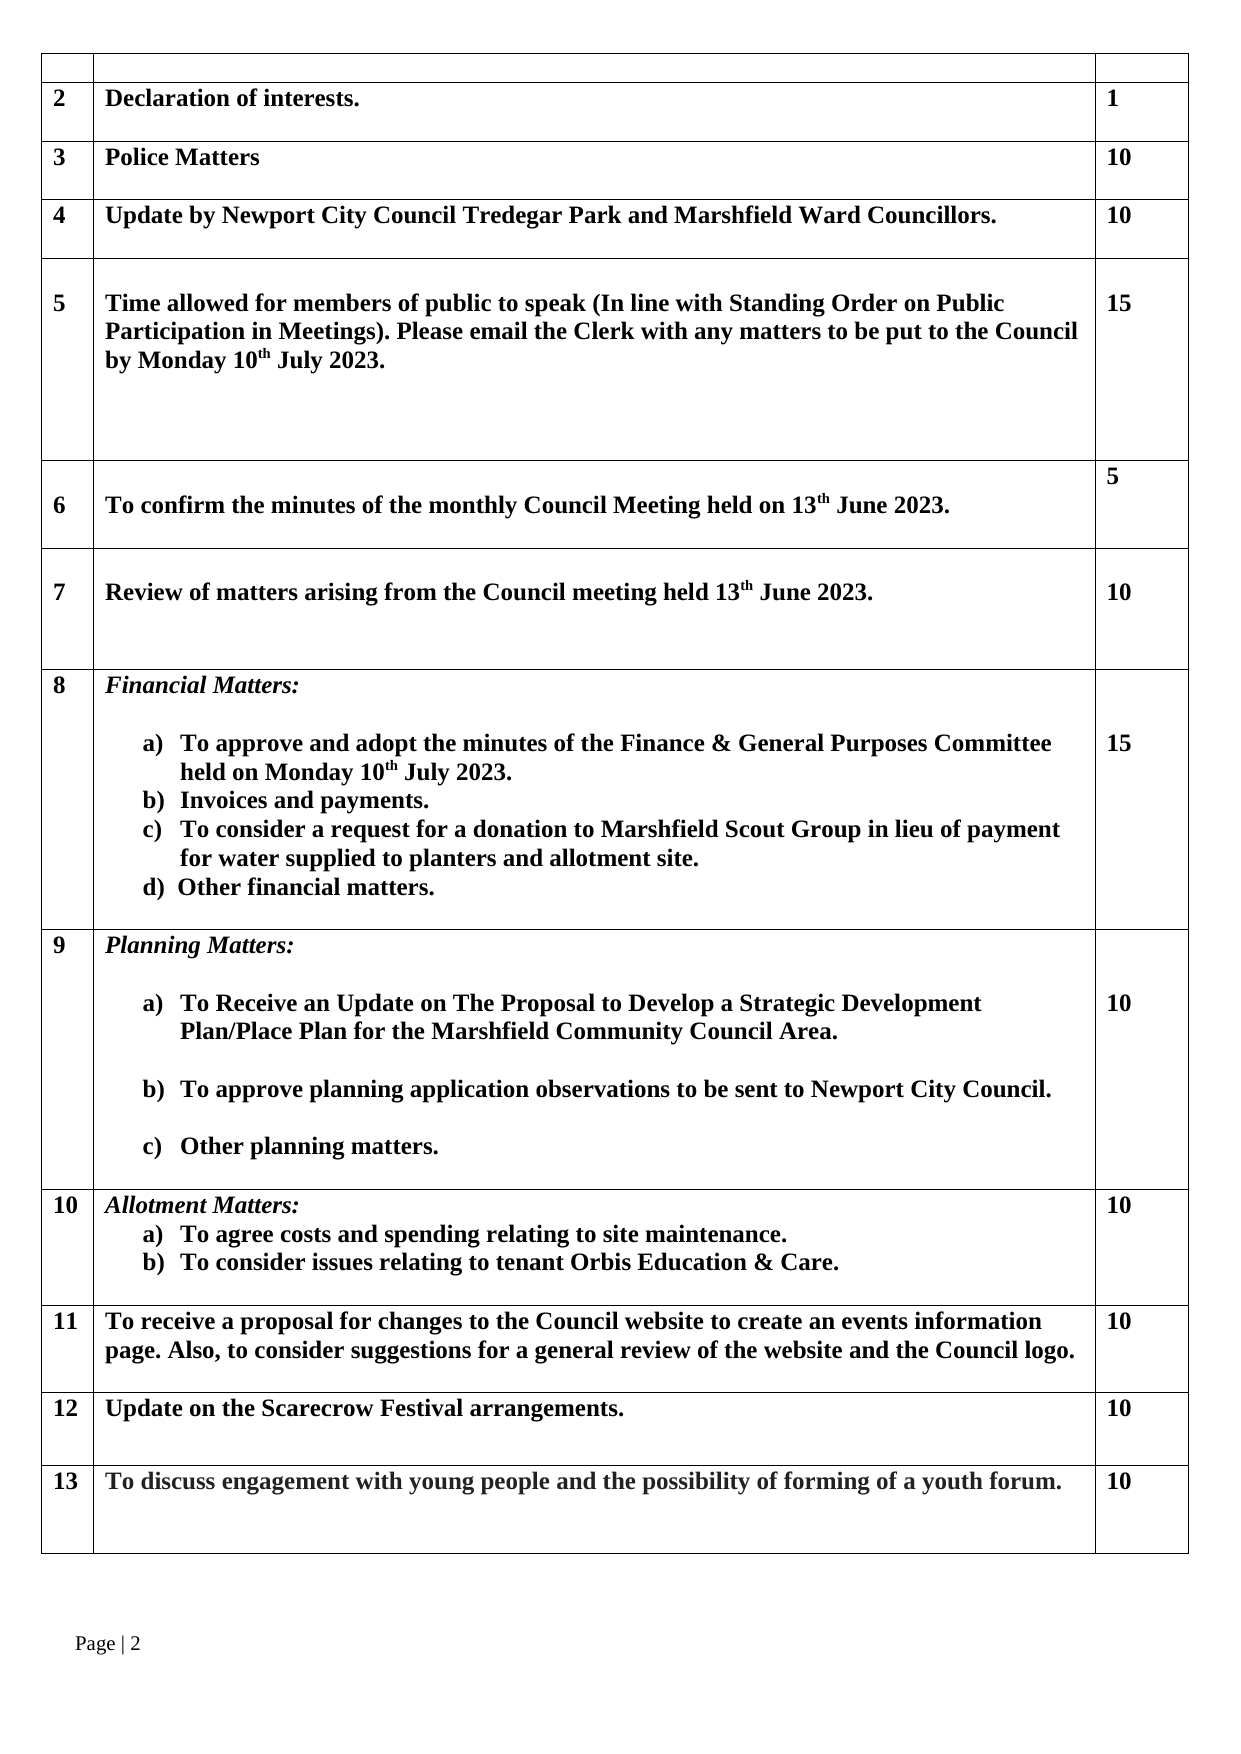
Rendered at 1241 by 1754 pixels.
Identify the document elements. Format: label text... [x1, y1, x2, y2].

table_cell 8 [42, 670, 93, 929]
table_cell Update by Newport City Council Tredegar Park and Marshfield Ward Councillors. [94, 200, 1095, 258]
table_cell 10 [1096, 1393, 1188, 1465]
table_cell 4 [42, 200, 93, 258]
table_cell 10 [1096, 142, 1188, 199]
table_cell To discuss engagement with young people and the possibility of forming of a youth forum. [94, 1466, 1095, 1553]
table_cell Allotment Matters: To agree costs and spending relating to site maintenance. To consider issues relating to tenant Orbis Education & Care. [94, 1190, 1095, 1305]
table_cell 5 [42, 259, 93, 460]
table_cell 10 [1096, 549, 1188, 669]
table_cell Financial Matters: To approve and adopt the minutes of the Finance & General Purposes Committee held on Monday 10th July 2023. Invoices and payments. To consider a request for a donation to Marshfield Scout Group in lieu of payment for water supplied to planters and allotment site. d) Other financial matters. [94, 670, 1095, 929]
table_cell 5 [1096, 461, 1188, 547]
table_cell 10 [42, 1190, 93, 1305]
table_cell 13 [42, 1466, 93, 1553]
table_cell 10 [1096, 930, 1188, 1189]
table_cell 10 [1096, 200, 1188, 258]
table_cell Time allowed for members of public to speak (In line with Standing Order on Public Participation in Meetings). Please email the Clerk with any matters to be put to the Council by Monday 10th July 2023. [94, 259, 1095, 460]
table_cell 6 [42, 461, 93, 547]
table_cell 15 [1096, 259, 1188, 460]
table_cell Declaration of interests. [94, 83, 1095, 141]
table_cell 12 [42, 1393, 93, 1465]
table_cell Police Matters [94, 142, 1095, 199]
table_cell 9 [42, 930, 93, 1189]
table_cell To confirm the minutes of the monthly Council Meeting held on 13th June 2023. [94, 461, 1095, 547]
table_cell Planning Matters: To Receive an Update on The Proposal to Develop a Strategic Development Plan/Place Plan for the Marshfield Community Council Area. To approve planning application observations to be sent to Newport City Council. Other planning matters. [94, 930, 1095, 1189]
table_cell 10 [1096, 1466, 1188, 1553]
table_cell 1 [1096, 83, 1188, 141]
table_cell 10 [1096, 1306, 1188, 1392]
table_cell 7 [42, 549, 93, 669]
table_cell 3 [42, 142, 93, 199]
table_cell To receive a proposal for changes to the Council website to create an events information page. Also, to consider suggestions for a general review of the website and the Council logo. [94, 1306, 1095, 1392]
table_cell 11 [42, 1306, 93, 1392]
table_cell [1096, 54, 1188, 82]
table_cell 10 [1096, 1190, 1188, 1305]
table_cell 15 [1096, 670, 1188, 929]
table_cell 2 [42, 83, 93, 141]
table_cell Review of matters arising from the Council meeting held 13th June 2023. [94, 549, 1095, 669]
table_cell Update on the Scarecrow Festival arrangements. [94, 1393, 1095, 1465]
